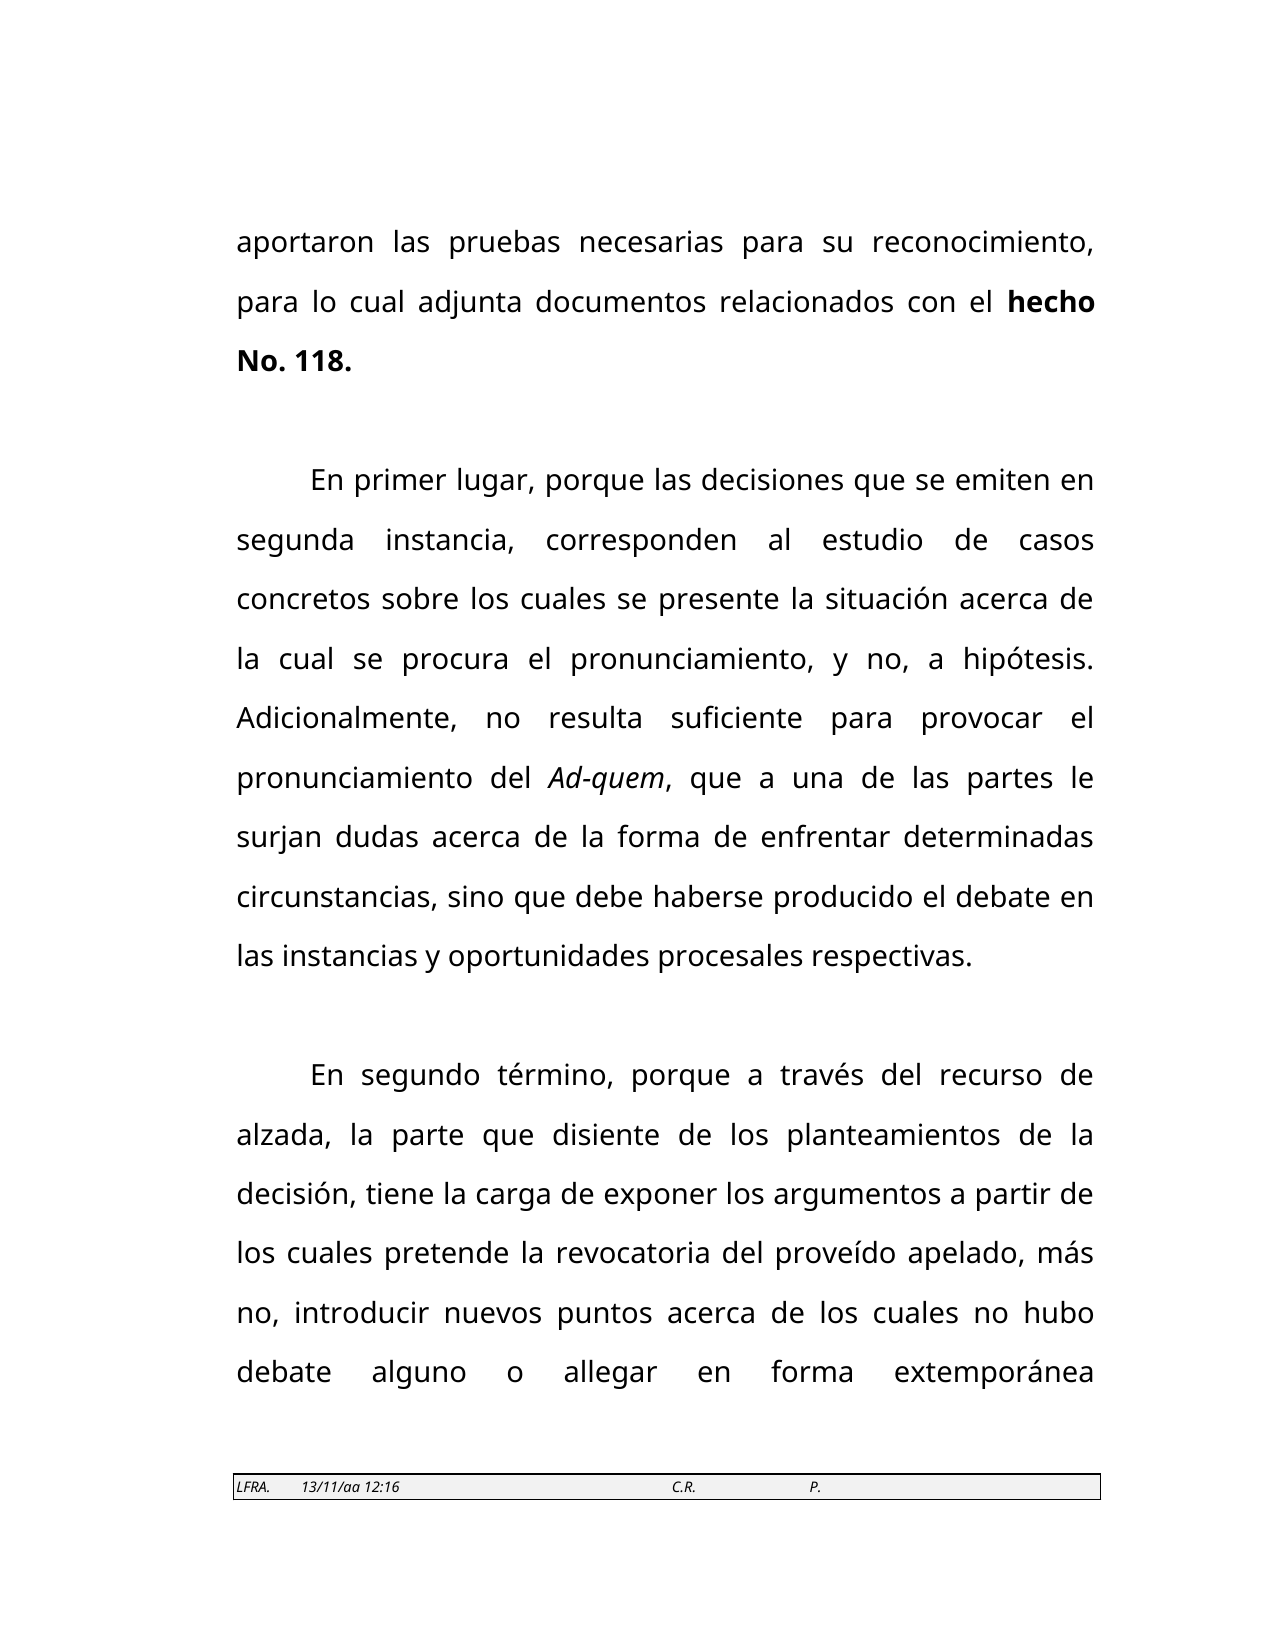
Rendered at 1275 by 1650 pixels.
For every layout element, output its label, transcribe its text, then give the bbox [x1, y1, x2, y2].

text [236, 1054, 1095, 1391]
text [236, 222, 1095, 380]
text En primer lugar, porque las decisiones que se emiten en segunda instancia, corresponden al estudio de casos concretos sobre los cuales se presente la situación acerca de la cual se procura el pronunciamiento, y no, a hipótesis. Adicionalmente, no resulta suficiente para provocar el pronunciamiento del Ad-quem, que a una de las partes le surjan dudas acerca de la forma de enfrentar determinadas circunstancias, sino que debe haberse producido el debate en las instancias y oportunidades procesales respectivas. [236, 459, 1095, 975]
